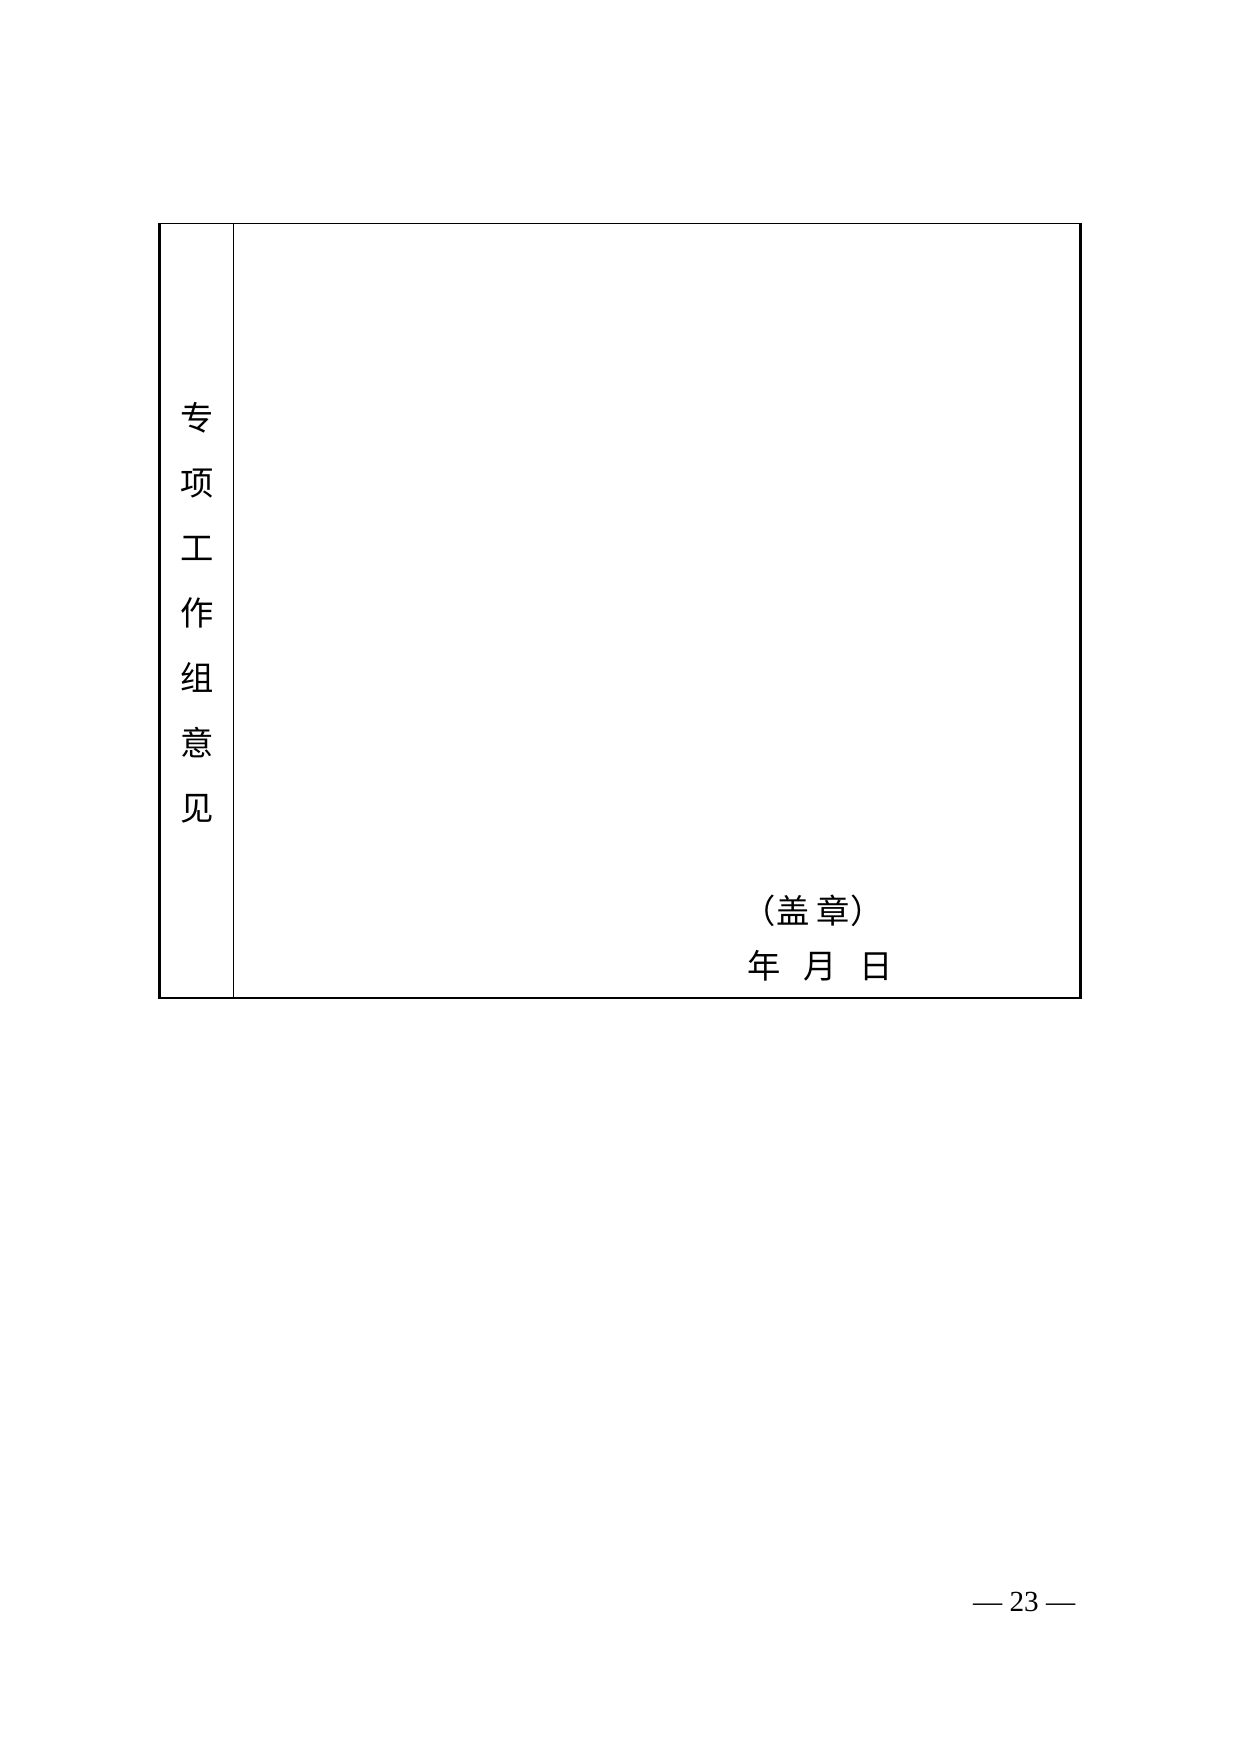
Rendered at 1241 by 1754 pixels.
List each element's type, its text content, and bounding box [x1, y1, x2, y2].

table_cell 专项工作组意见 [161, 224, 233, 997]
table_cell （盖 章） 年 月 日 [234, 224, 1079, 997]
